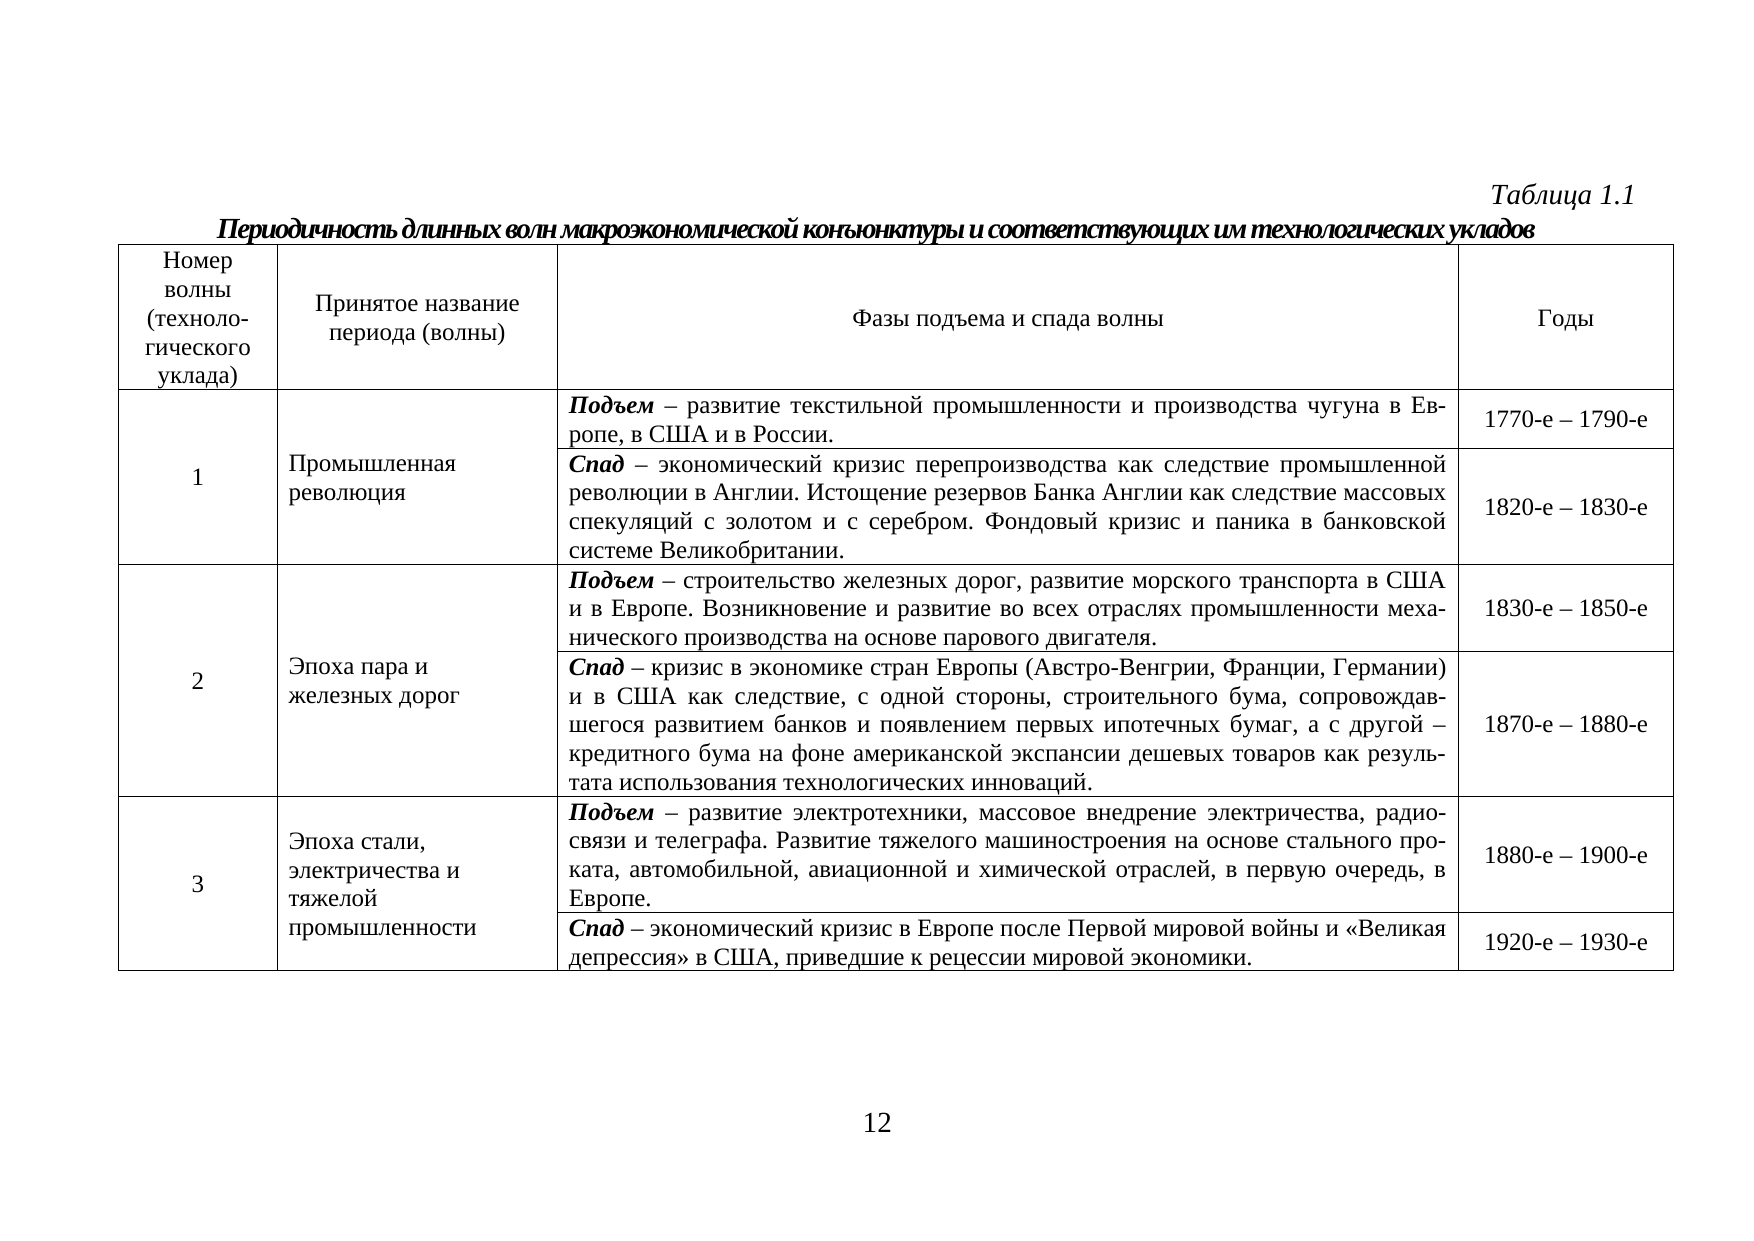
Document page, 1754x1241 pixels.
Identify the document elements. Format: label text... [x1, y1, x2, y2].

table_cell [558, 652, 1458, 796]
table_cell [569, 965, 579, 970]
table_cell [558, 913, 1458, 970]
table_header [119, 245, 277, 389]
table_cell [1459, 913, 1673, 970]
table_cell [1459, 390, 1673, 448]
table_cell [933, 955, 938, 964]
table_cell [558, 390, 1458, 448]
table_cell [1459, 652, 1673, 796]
text Периодичность длинных волн макроэкономической конъюнктуры и соответствующих им технологических укладов [118, 211, 1636, 244]
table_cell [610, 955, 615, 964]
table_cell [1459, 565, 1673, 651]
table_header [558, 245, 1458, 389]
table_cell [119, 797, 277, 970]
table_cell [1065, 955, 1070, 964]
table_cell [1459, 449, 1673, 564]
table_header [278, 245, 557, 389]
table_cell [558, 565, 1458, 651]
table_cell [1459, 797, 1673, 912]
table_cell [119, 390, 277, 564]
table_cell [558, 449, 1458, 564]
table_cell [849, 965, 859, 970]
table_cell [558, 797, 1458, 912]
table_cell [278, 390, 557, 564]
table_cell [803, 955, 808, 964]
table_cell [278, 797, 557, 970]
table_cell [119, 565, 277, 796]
text Таблица 1.1 [118, 177, 1636, 211]
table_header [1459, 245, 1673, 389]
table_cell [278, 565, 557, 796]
